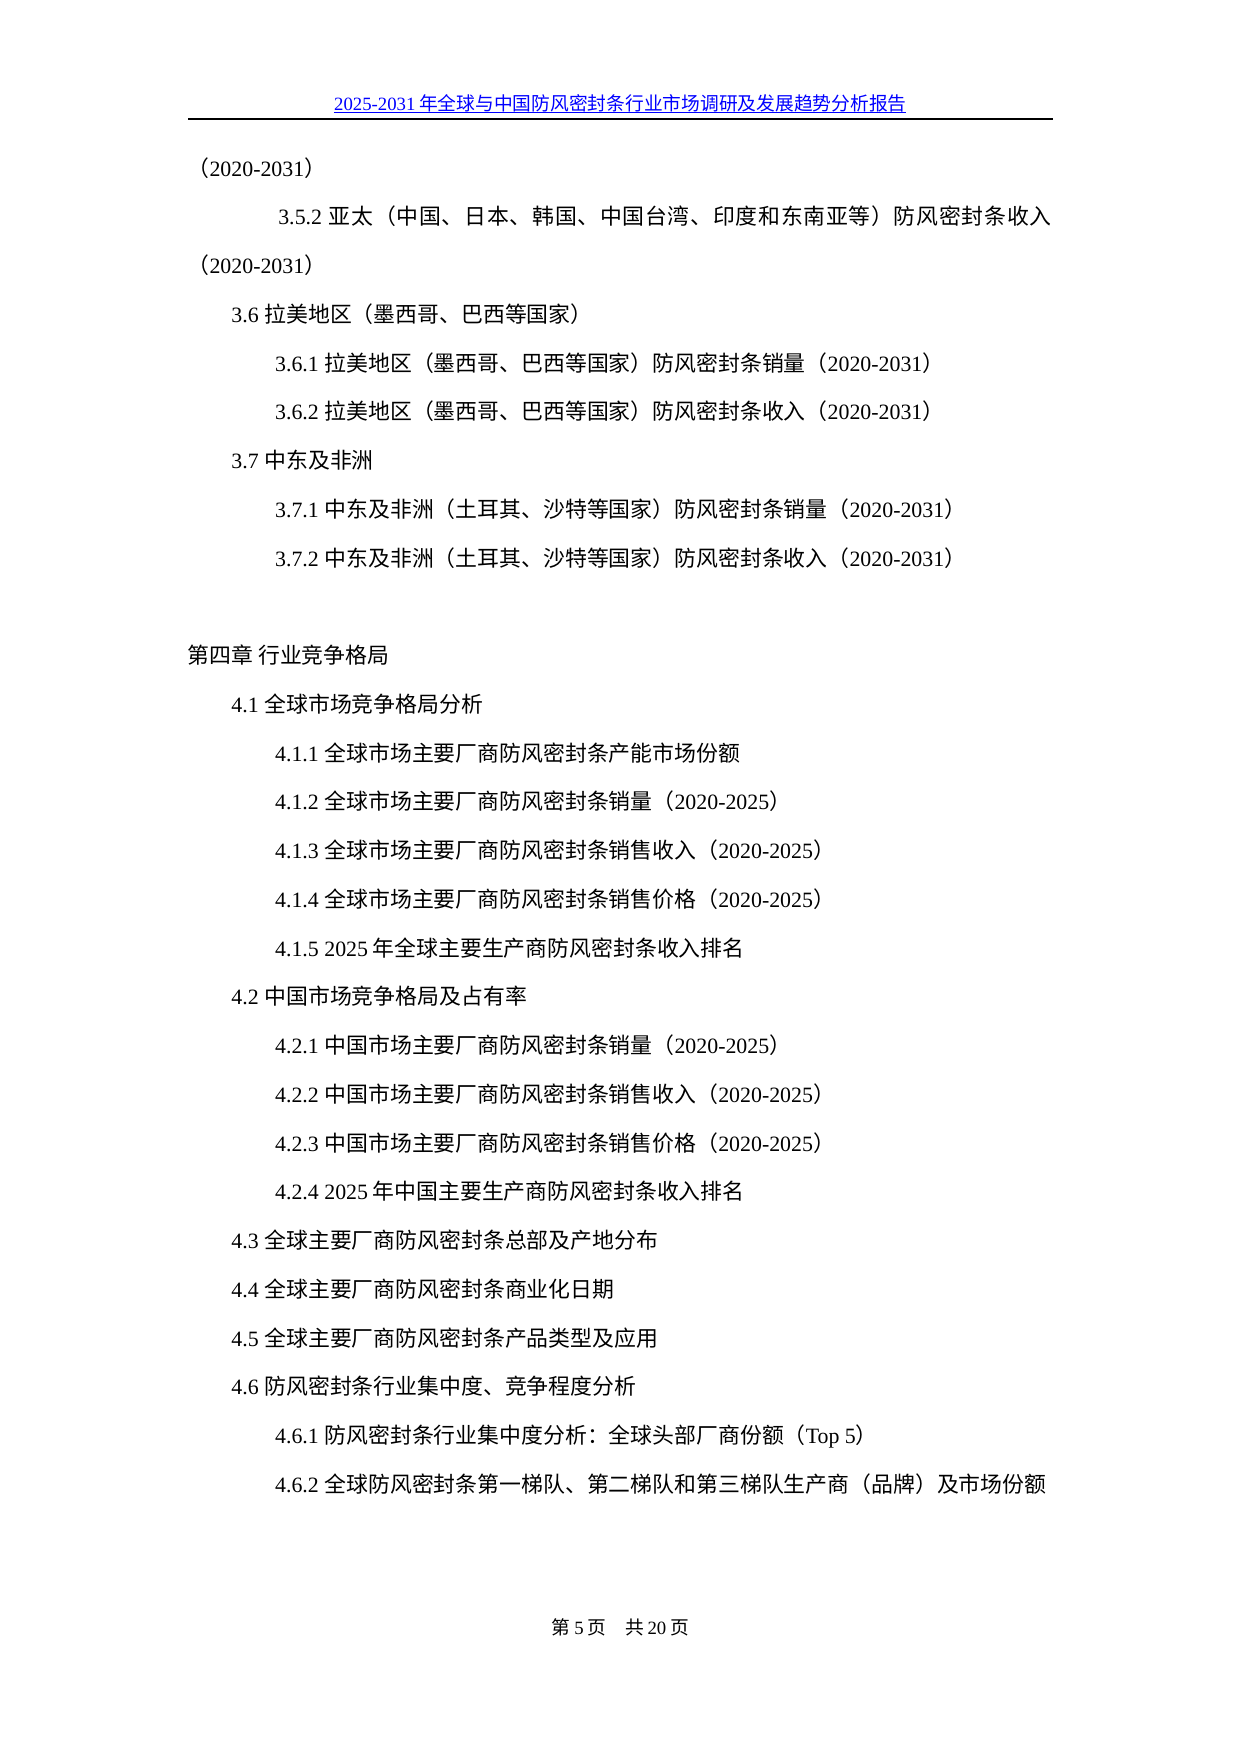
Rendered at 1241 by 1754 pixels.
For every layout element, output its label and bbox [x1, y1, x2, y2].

text [187, 150, 1053, 1499]
